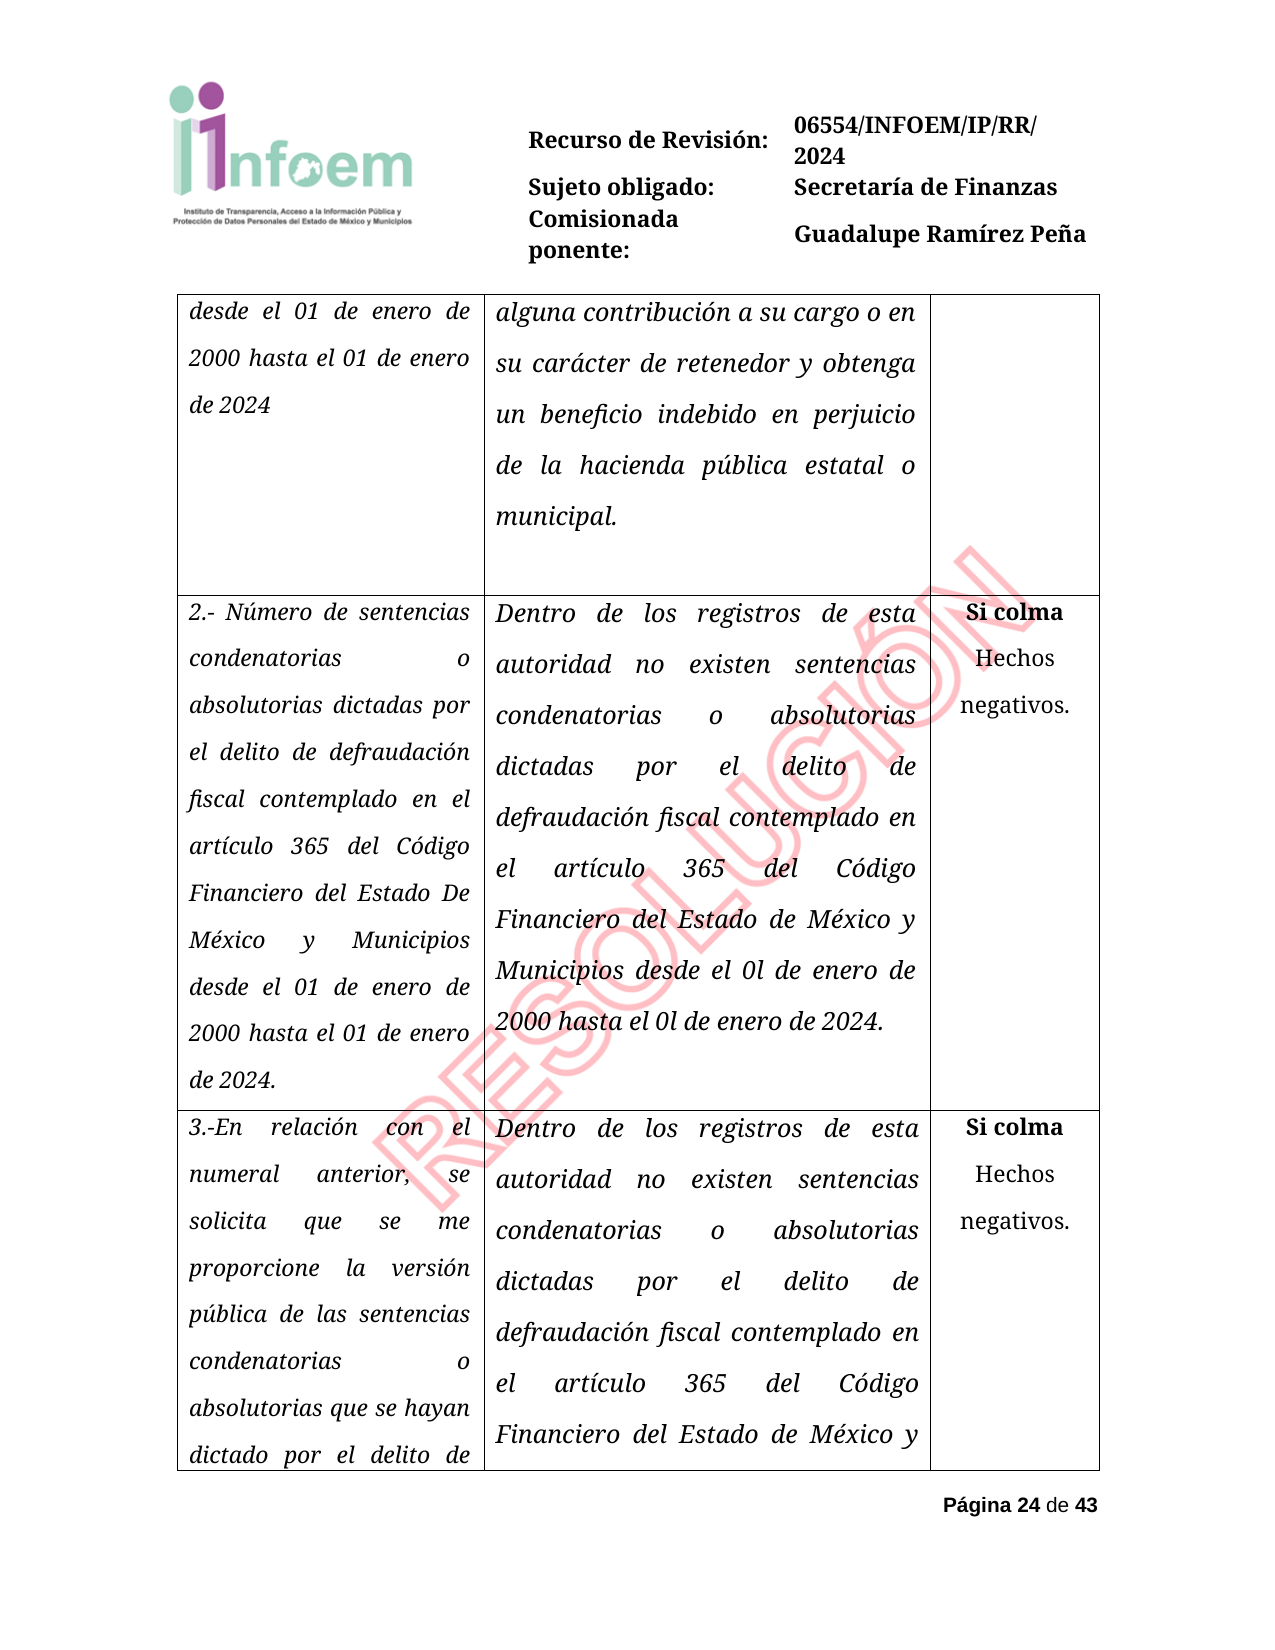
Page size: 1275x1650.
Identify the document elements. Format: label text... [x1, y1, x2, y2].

table_cell Dentro de los registros de esta autoridad no existen sentencias condenatorias o absolutorias dictadas por el delito de defraudación fiscal contemplado en el artículo 365 del Código Financiero del Estado de México y Municipios desde el 0l de enero de 2000 hasta el 0l de enero de 2024. [485, 596, 930, 1110]
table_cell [931, 1111, 1099, 1470]
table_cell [178, 295, 484, 594]
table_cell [485, 295, 930, 594]
picture [49, 21, 1275, 1650]
table_cell Si colma Hechos negativos. [931, 596, 1099, 1110]
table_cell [178, 1111, 484, 1470]
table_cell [931, 295, 1099, 594]
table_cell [485, 1111, 930, 1470]
table_cell 2.- Número de sentencias condenatorias o absolutorias dictadas por el delito de defraudación fiscal contemplado en el artículo 365 del Código Financiero del Estado De México y Municipios desde el 01 de enero de 2000 hasta el 01 de enero de 2024. [178, 596, 484, 1110]
